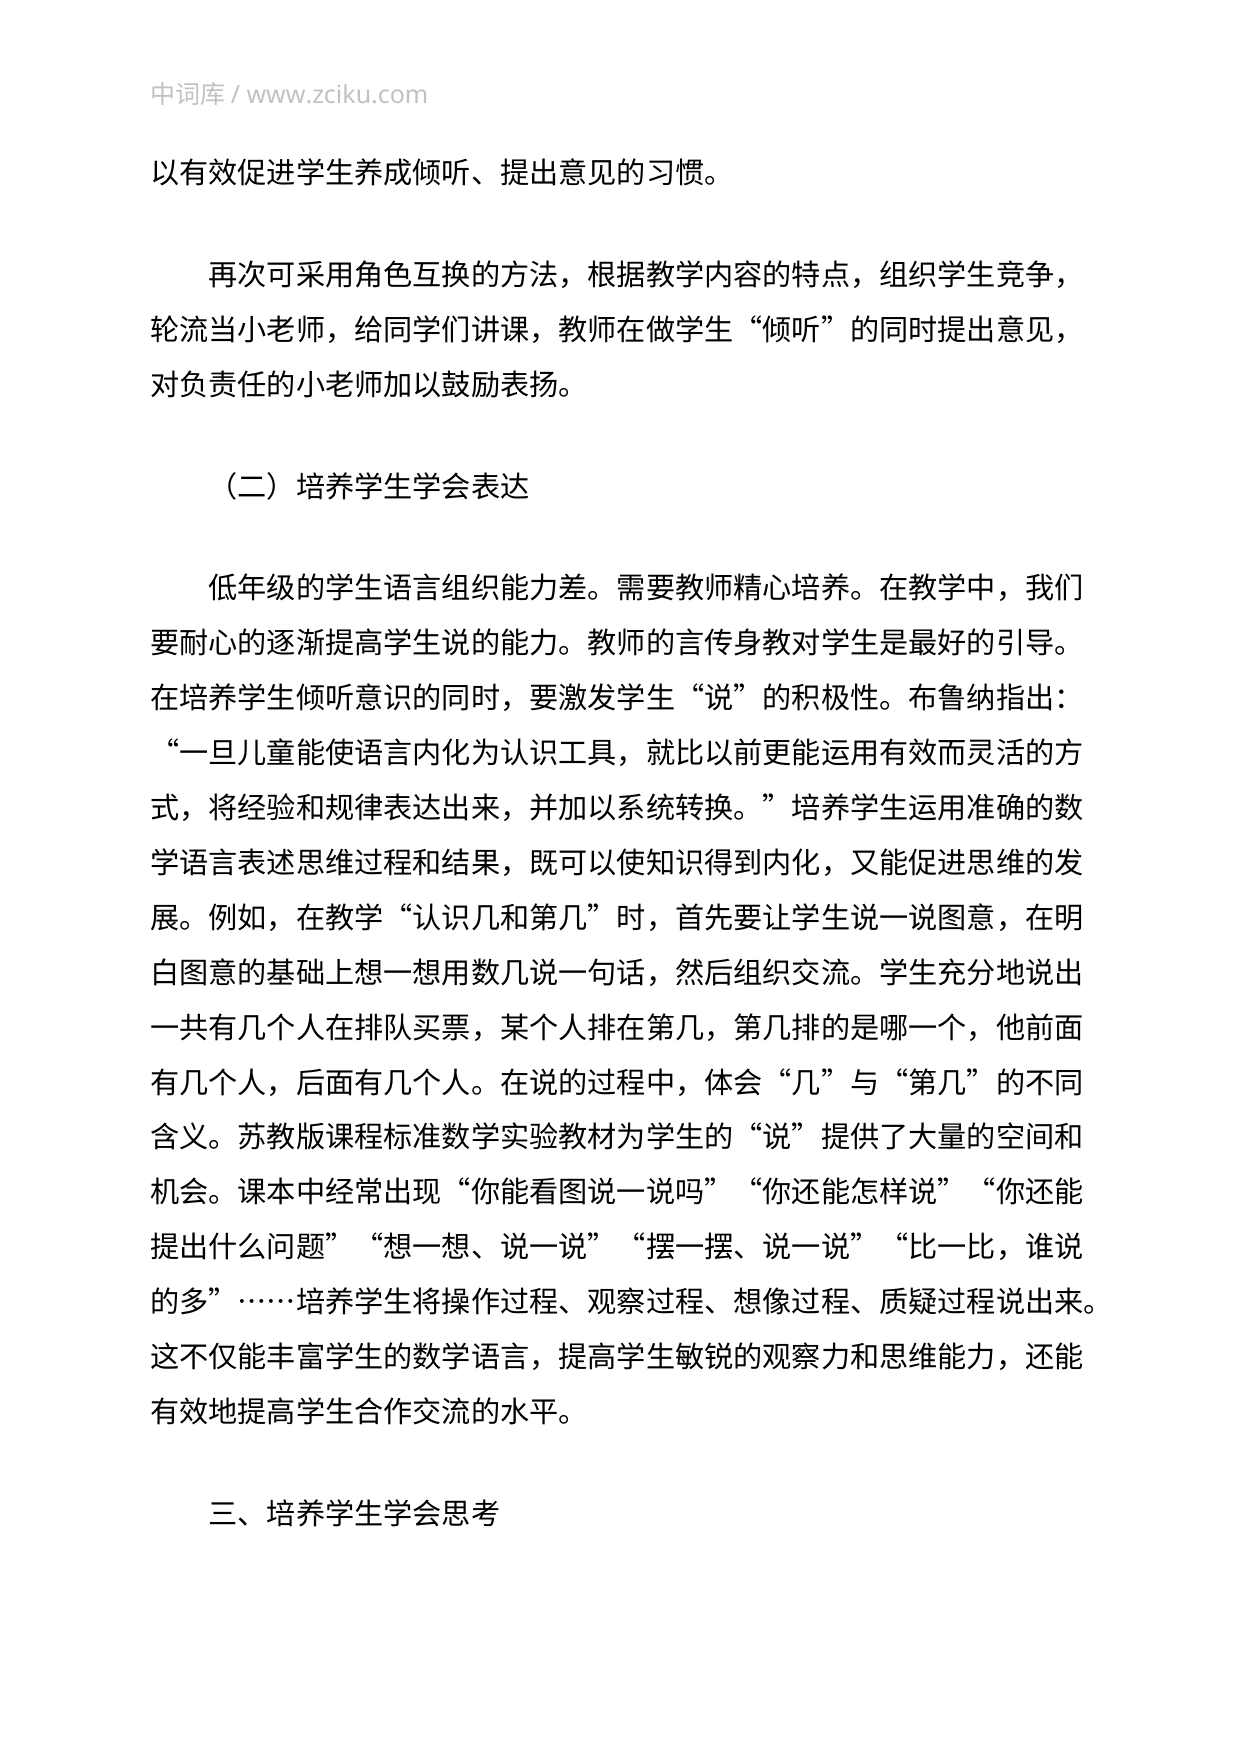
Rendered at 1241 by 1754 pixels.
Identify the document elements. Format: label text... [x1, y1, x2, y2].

text 三、培养学生学会思考 [150, 1490, 1090, 1533]
text （二）培养学生学会表达 [150, 463, 1090, 506]
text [150, 150, 1090, 192]
text 再次可采用角色互换的方法，根据教学内容的特点，组织学生竞争，轮流当小老师，给同学们讲课，教师在做学生“倾听”的同时提出意见，对负责任的小老师加以鼓励表扬。 [150, 252, 1090, 404]
text 低年级的学生语言组织能力差。需要教师精心培养。在教学中，我们要耐心的逐渐提高学生说的能力。教师的言传身教对学生是最好的引导。在培养学生倾听意识的同时，要激发学生“说”的积极性。布鲁纳指出：“一旦儿童能使语言内化为认识工具，就比以前更能运用有效而灵活的方式，将经验和规律表达出来，并加以系统转换。”培养学生运用准确的数学语言表述思维过程和结果，既可以使知识得到内化，又能促进思维的发展。例如，在教学“认识几和第几”时，首先要让学生说一说图意，在明白图意的基础上想一想用数几说一句话，然后组织交流。学生充分地说出一共有几个人在排队买票，某个人排在第几，第几排的是哪一个，他前面有几个人，后面有几个人。在说的过程中，体会“几”与“第几”的不同含义。苏教版课程标准数学实验教材为学生的“说”提供了大量的空间和机会。课本中经常出现“你能看图说一说吗”“你还能怎样说”“你还能提出什么问题”“想一想、说一说”“摆一摆、说一说”“比一比，谁说的多”……培养学生将操作过程、观察过程、想像过程、质疑过程说出来。这不仅能丰富学生的数学语言，提高学生敏锐的观察力和思维能力，还能有效地提高学生合作交流的水平。 [150, 565, 1090, 1431]
